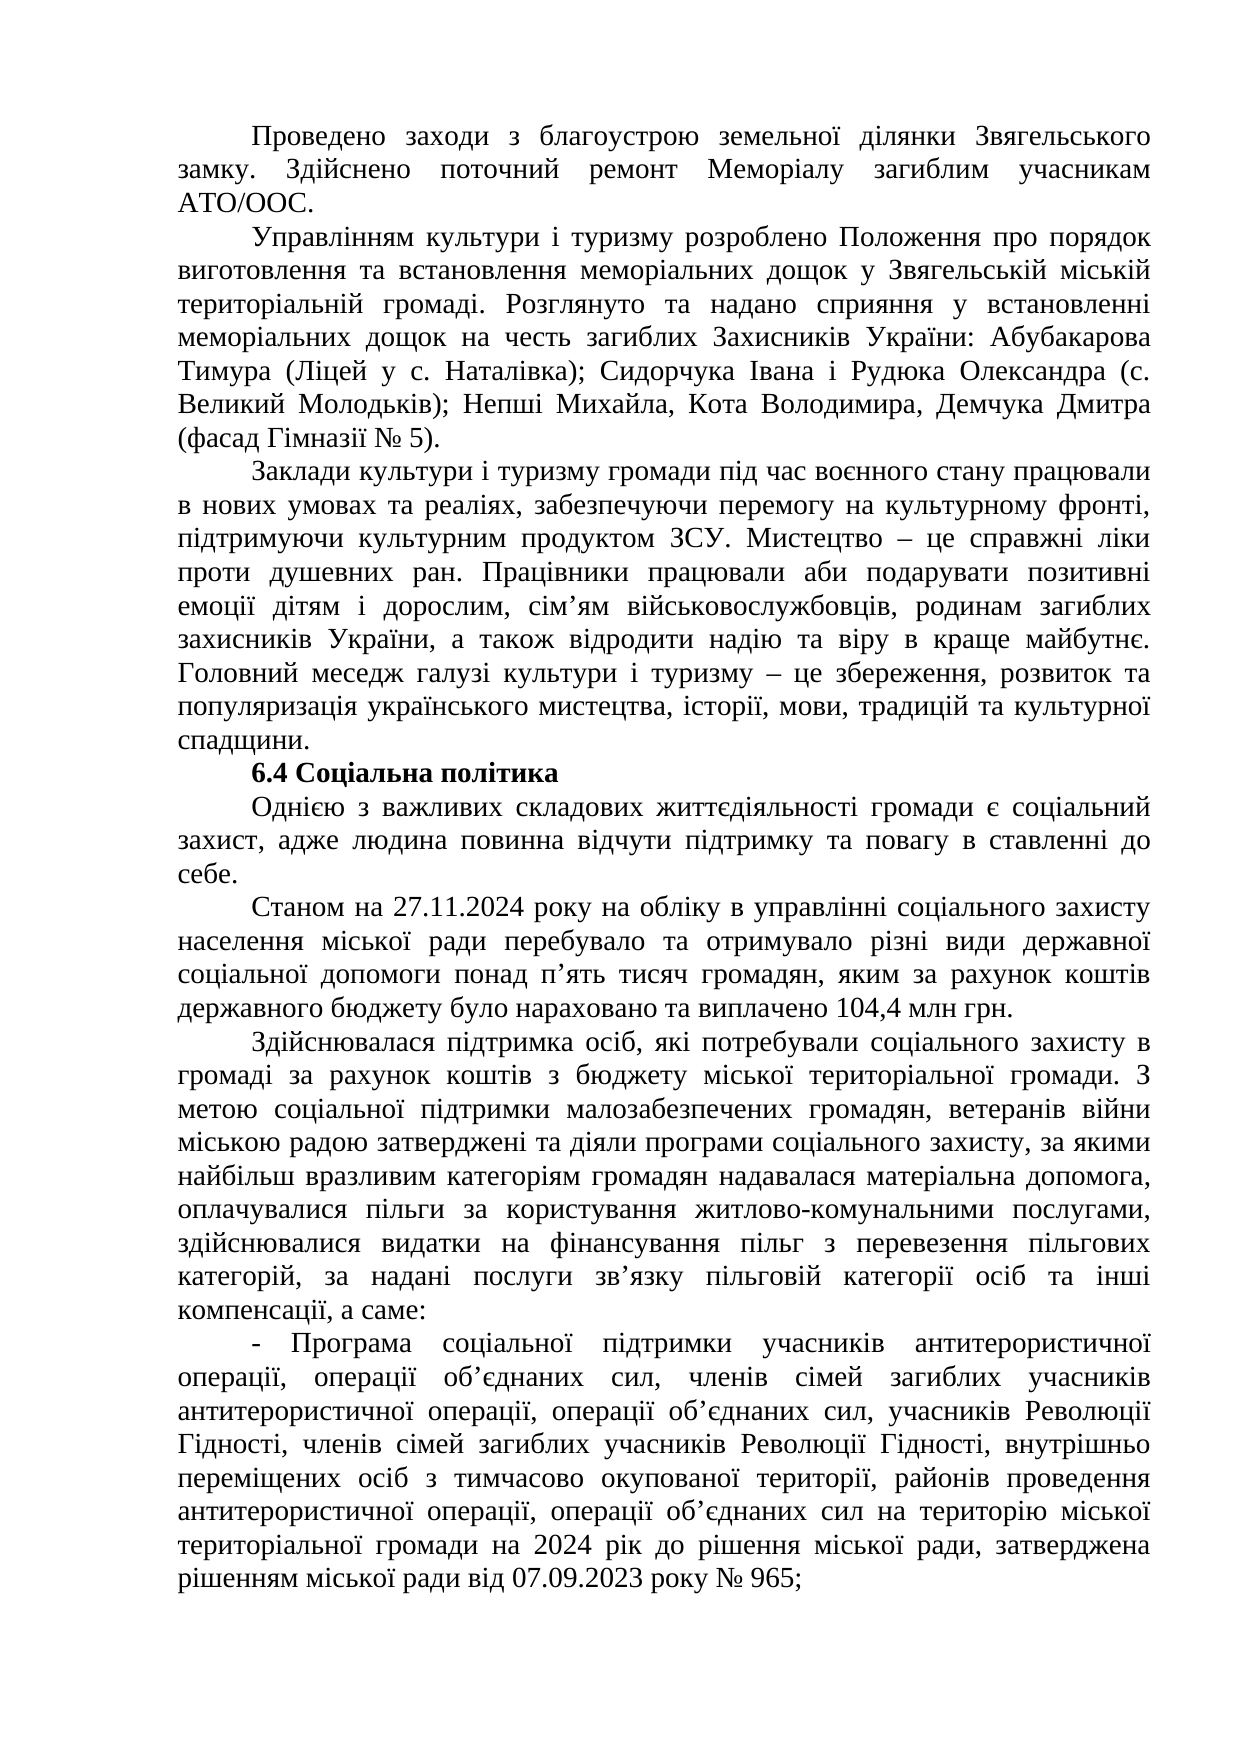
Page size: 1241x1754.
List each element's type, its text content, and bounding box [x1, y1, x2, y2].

text Управлінням культури і туризму розроблено Положення про порядок виготовлення та встановлення меморіальних дощок у Звягельській міській територіальній громаді. Розглянуто та надано сприяння у встановленні меморіальних дощок на честь загиблих Захисників України: Абубакарова Тимура (Ліцей у с. Наталівка); Сидорчука Івана і Рудюка Олександра (с. Великий Молодьків); Непші Михайла, Кота Володимира, Демчука Дмитра (фасад Гімназії № 5). [177, 219, 1152, 453]
text - Програма соціальної підтримки учасників антитерористичної операції, операції об’єднаних сил, членів сімей загиблих учасників антитерористичної операції, операції об’єднаних сил, учасників Революції Гідності, членів сімей загиблих учасників Революції Гідності, внутрішньо переміщених осіб з тимчасово окупованої території, районів проведення антитерористичної операції, операції об’єднаних сил на територію міської територіальної громади на 2024 рік до рішення міської ради, затверджена рішенням міської ради від 07.09.2023 року № 965; [177, 1326, 1152, 1594]
subtitle 6.4 Соціальна політика [177, 755, 1152, 789]
text Проведено заходи з благоустрою земельної ділянки Звягельського замку. Здійснено поточний ремонт Меморіалу загиблим учасникам АТО/ООС. [177, 118, 1152, 219]
text Станом на 27.11.2024 року на обліку в управлінні соціального захисту населення міської ради перебувало та отримувало різні види державної соціальної допомоги понад п’ять тисяч громадян, яким за рахунок коштів державного бюджету було нараховано та виплачено 104,4 млн грн. [177, 889, 1152, 1024]
text Однією з важливих складових життєдіяльності громади є соціальний захист, адже людина повинна відчути підтримку та повагу в ставленні до себе. [177, 789, 1152, 889]
text Здійснювалася підтримка осіб, які потребували соціального захисту в громаді за рахунок коштів з бюджету міської територіальної громади. З метою соціальної підтримки малозабезпечених громадян, ветеранів війни міською радою затверджені та діяли програми соціального захисту, за якими найбільш вразливим категоріям громадян надавалася матеріальна допомога, оплачувалися пільги за користування житлово-комунальними послугами, здійснювалися видатки на фінансування пільг з перевезення пільгових категорій, за надані послуги зв’язку пільговій категорії осіб та інші компенсації, а саме: [177, 1024, 1152, 1326]
text Заклади культури і туризму громади під час воєнного стану працювали в нових умовах та реаліях, забезпечуючи перемогу на культурному фронті, підтримуючи культурним продуктом ЗСУ. Мистецтво – це справжні ліки проти душевних ран. Працівники працювали аби подарувати позитивні емоції дітям і дорослим, сім’ям військовослужбовців, родинам загиблих захисників України, а також відродити надію та віру в краще майбутнє. Головний меседж галузі культури і туризму – це збереження, розвиток та популяризація українського мистецтва, історії, мови, традицій та культурної спадщини. [177, 453, 1152, 755]
